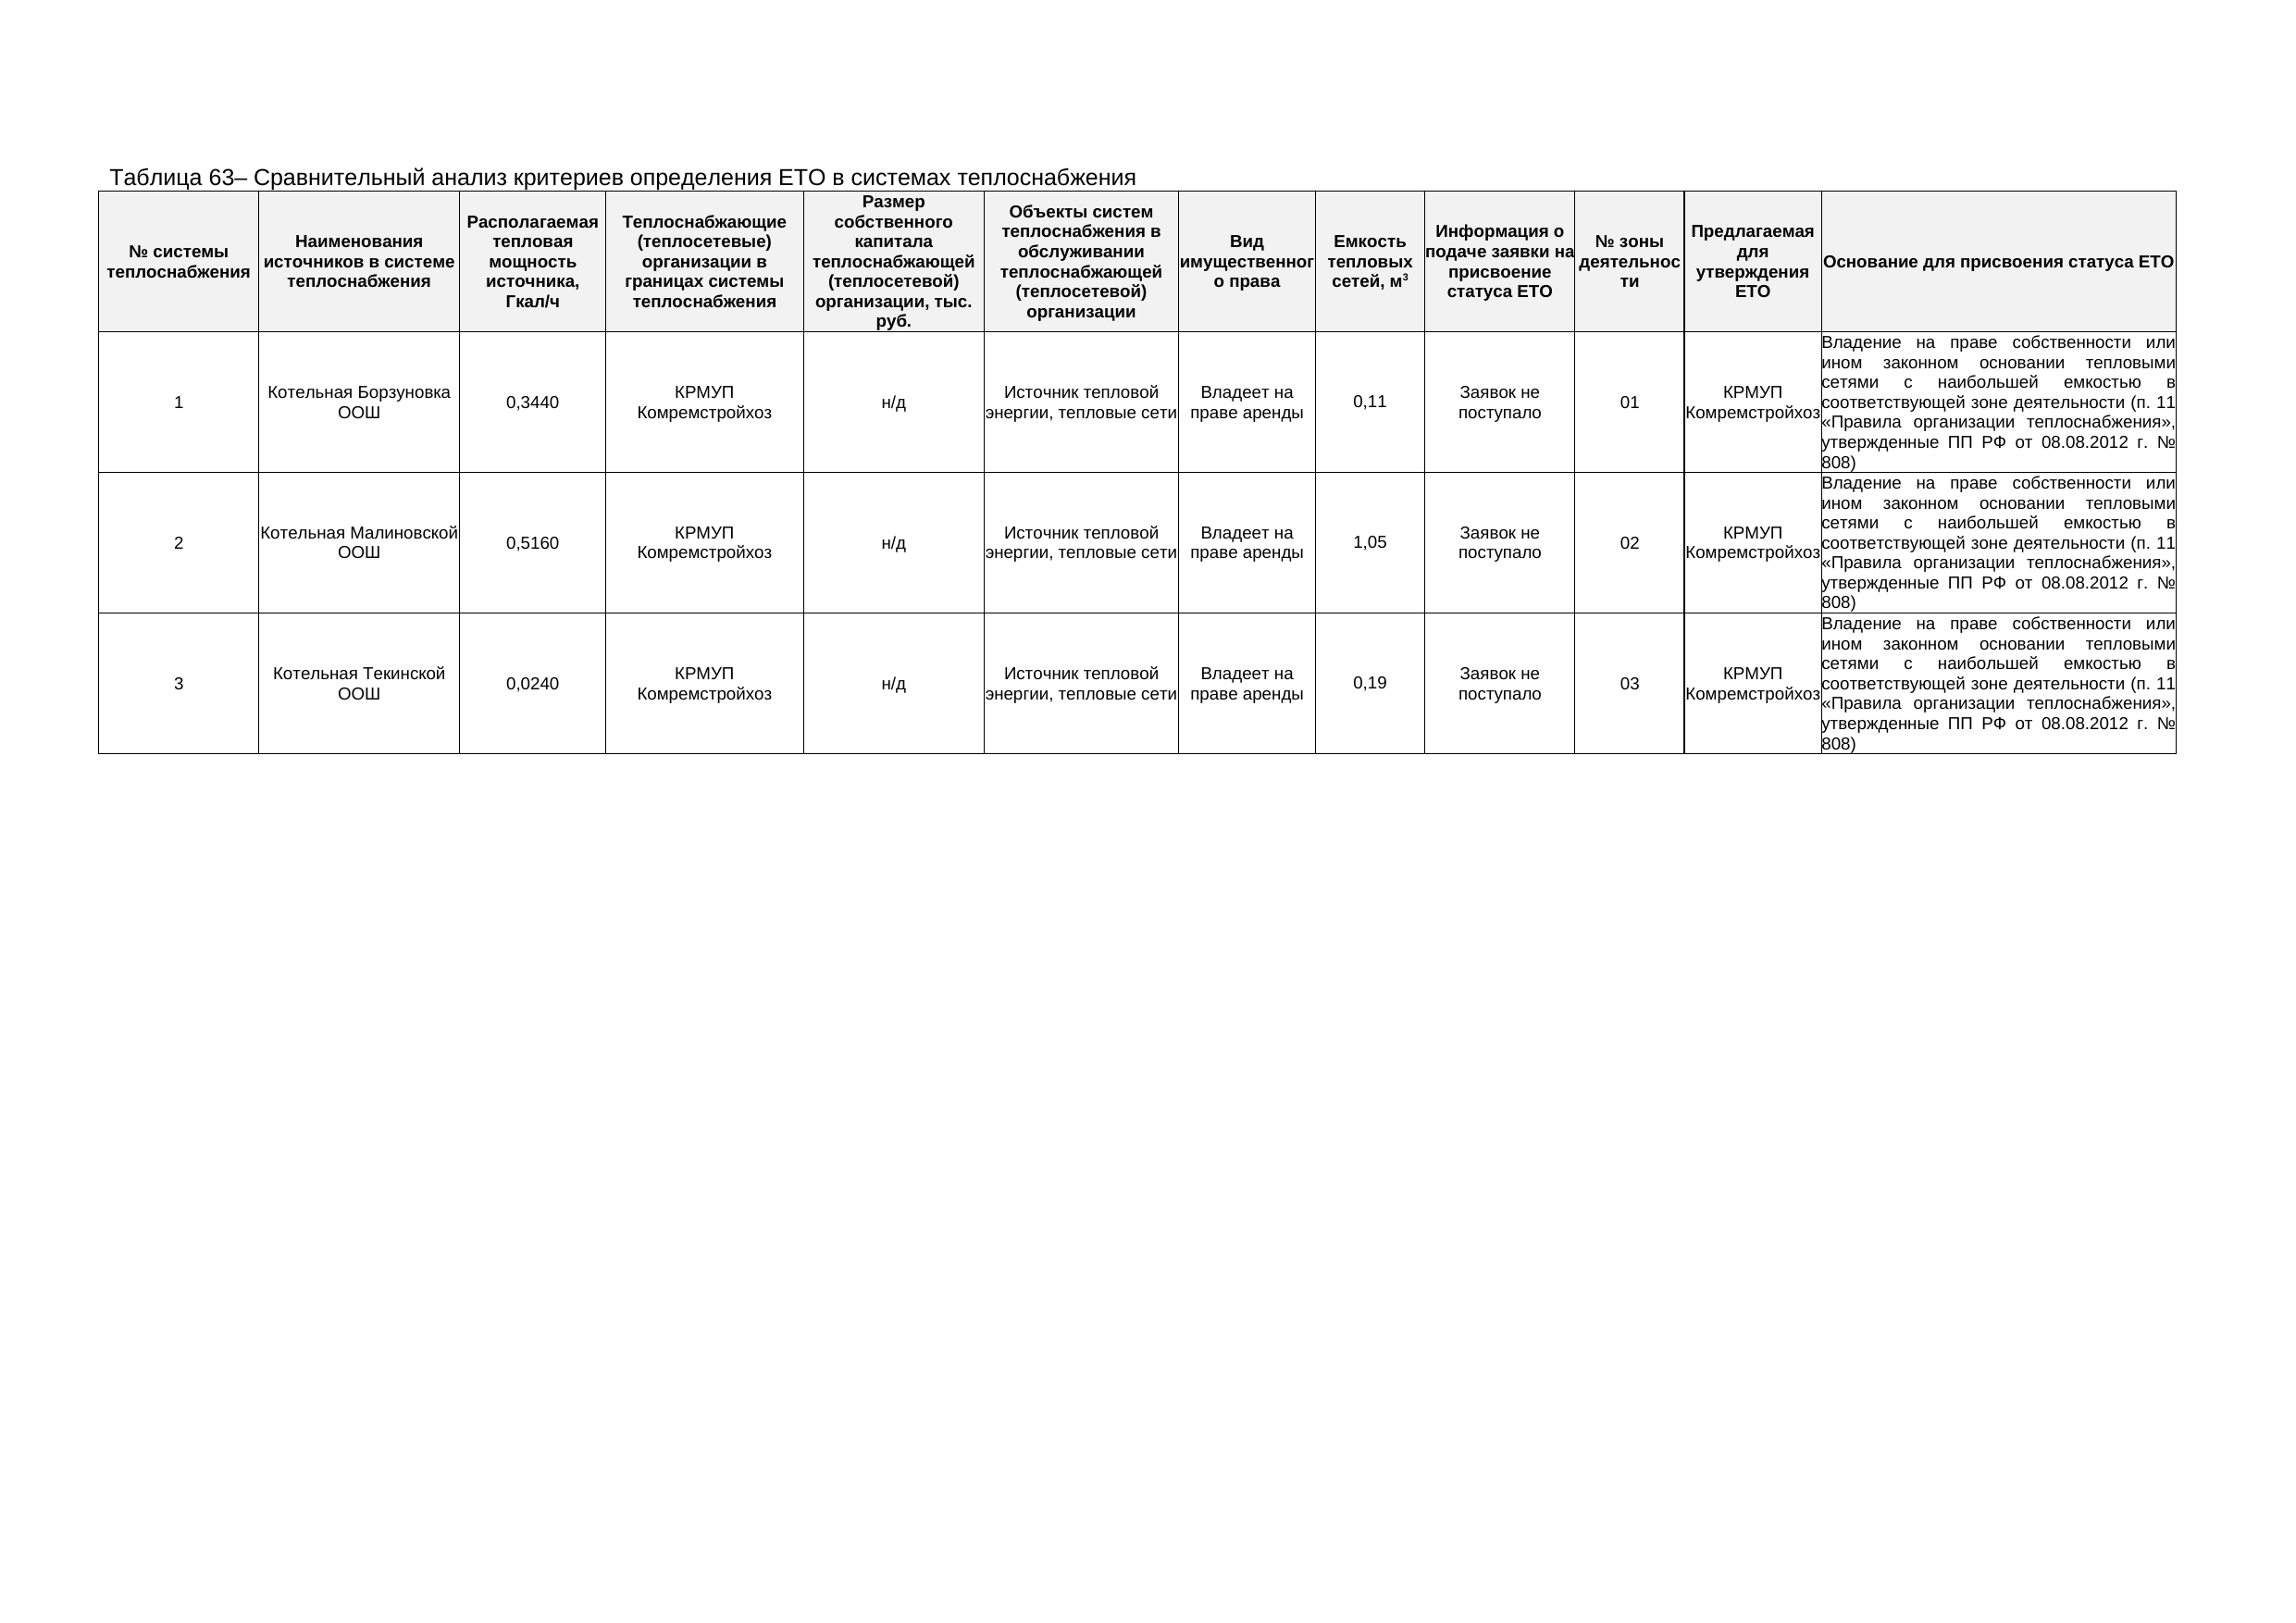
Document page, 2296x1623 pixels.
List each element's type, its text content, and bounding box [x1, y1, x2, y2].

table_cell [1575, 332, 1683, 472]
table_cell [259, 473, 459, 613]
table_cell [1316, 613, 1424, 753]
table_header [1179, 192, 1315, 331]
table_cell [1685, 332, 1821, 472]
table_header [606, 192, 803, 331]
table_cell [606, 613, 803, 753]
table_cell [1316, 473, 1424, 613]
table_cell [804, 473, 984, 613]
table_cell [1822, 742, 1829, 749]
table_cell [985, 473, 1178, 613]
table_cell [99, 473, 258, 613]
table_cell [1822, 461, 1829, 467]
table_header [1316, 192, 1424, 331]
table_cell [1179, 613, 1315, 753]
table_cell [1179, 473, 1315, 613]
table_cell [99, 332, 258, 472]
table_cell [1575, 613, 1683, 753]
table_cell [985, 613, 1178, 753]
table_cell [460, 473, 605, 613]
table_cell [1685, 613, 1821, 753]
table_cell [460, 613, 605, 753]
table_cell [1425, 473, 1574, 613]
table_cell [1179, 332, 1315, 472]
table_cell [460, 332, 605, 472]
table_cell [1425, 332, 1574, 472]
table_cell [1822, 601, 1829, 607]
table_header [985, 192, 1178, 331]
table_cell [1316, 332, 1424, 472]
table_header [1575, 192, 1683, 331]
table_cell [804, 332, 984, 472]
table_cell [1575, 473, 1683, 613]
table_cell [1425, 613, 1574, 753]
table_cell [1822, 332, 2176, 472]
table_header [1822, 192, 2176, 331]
text Таблица 63– Сравнительный анализ критериев определения ЕТО в системах теплоснабжения [109, 164, 2186, 191]
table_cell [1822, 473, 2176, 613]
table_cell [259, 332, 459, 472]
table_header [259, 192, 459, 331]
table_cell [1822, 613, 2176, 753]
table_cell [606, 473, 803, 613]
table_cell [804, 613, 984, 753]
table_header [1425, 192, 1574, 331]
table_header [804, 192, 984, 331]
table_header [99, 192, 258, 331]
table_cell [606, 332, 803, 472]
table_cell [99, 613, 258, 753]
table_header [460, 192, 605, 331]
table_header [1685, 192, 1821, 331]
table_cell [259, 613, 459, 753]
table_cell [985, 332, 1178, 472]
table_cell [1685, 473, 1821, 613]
